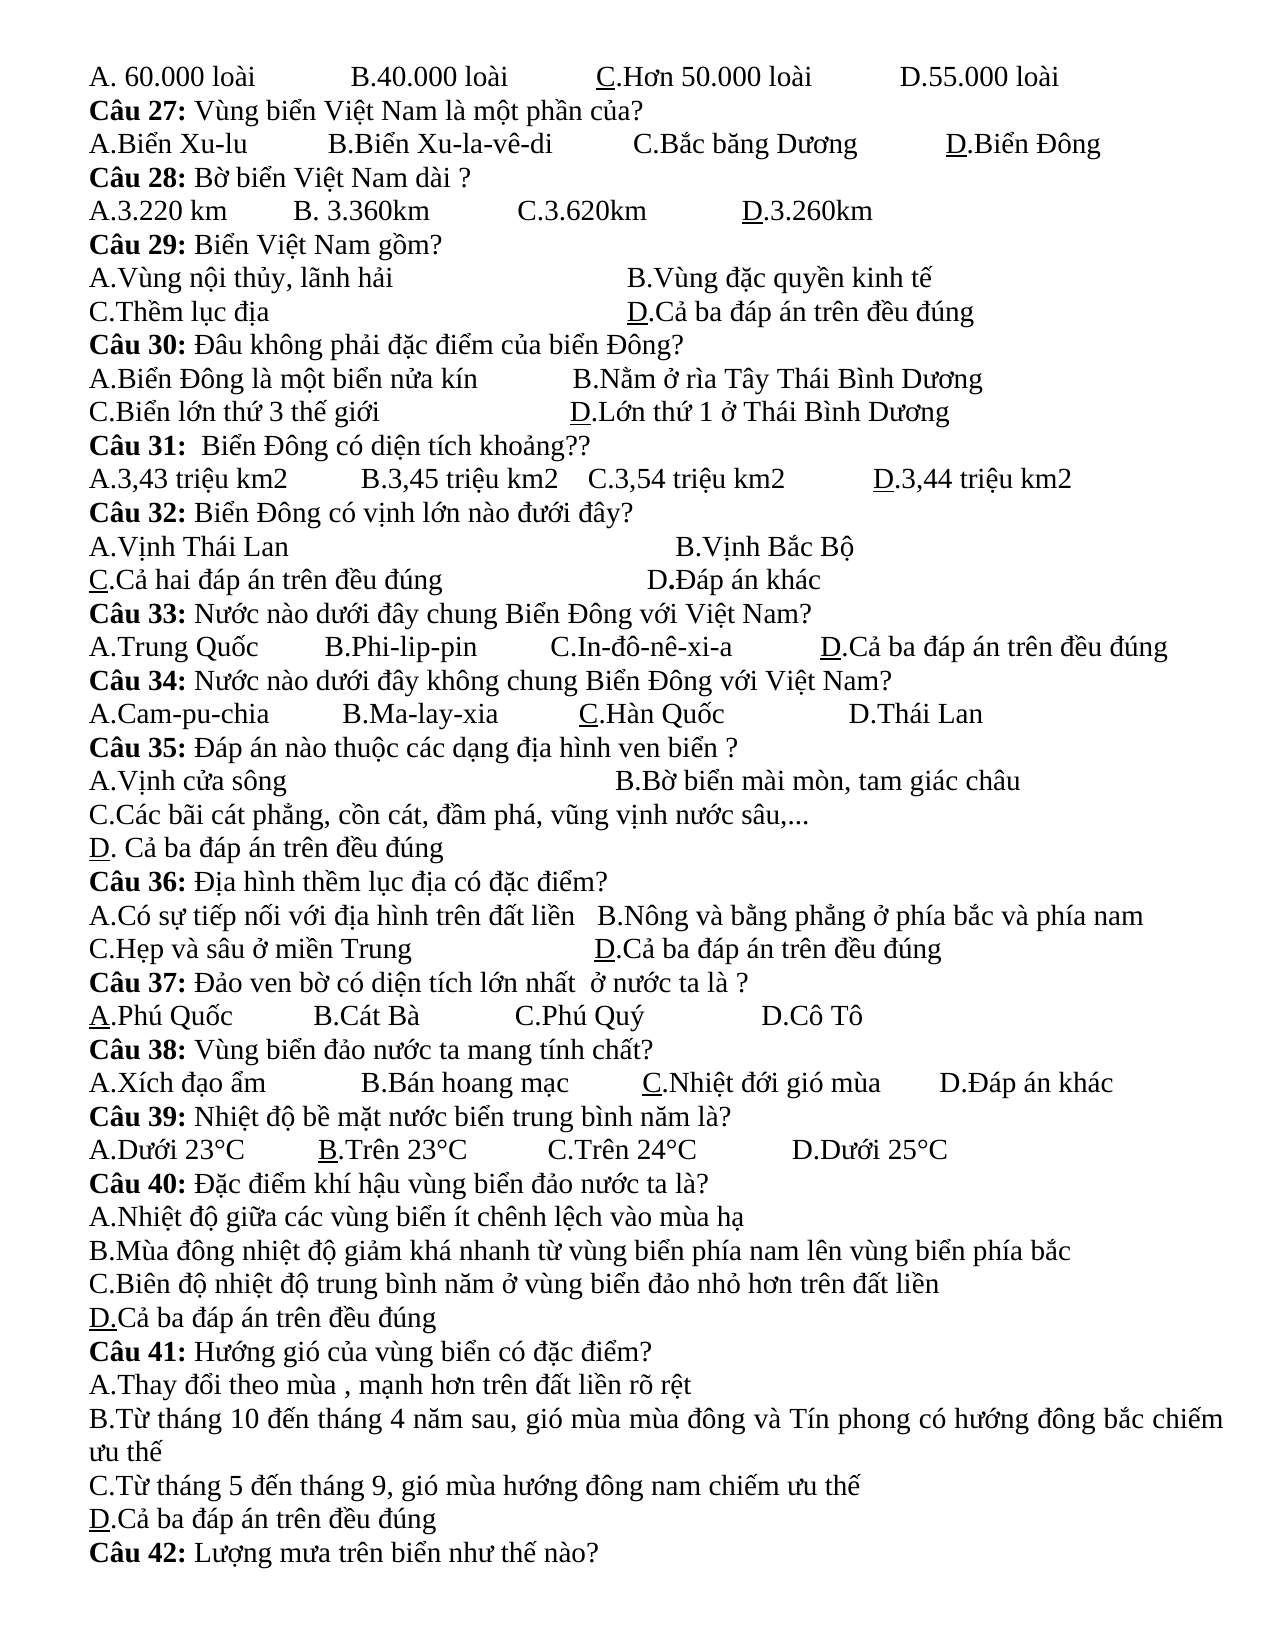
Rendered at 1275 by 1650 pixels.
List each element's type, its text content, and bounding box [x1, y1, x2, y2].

text D.Cả ba đáp án trên đều đúng [89, 1501, 1226, 1535]
text C.Thềm lục địa D.Cả ba đáp án trên đều đúng [89, 294, 1226, 327]
text Câu 30: Đâu không phải đặc điểm của biển Đông? [89, 327, 1226, 361]
text Câu 42: Lượng mưa trên biển như thế nào? [89, 1535, 1226, 1568]
text A.Vịnh Thái Lan B.Vịnh Bắc Bộ [89, 529, 1226, 562]
text D. Cả ba đáp án trên đều đúng [89, 831, 1226, 864]
text D.Cả ba đáp án trên đều đúng [89, 1300, 1226, 1334]
text Câu 31: Biển Đông có diện tích khoảng?? [89, 428, 1226, 462]
text B.Từ tháng 10 đến tháng 4 năm sau, gió mùa mùa đông và Tín phong có hướng đông bắc chiếm ưu thế [89, 1401, 1226, 1468]
text Câu 38: Vùng biển đảo nước ta mang tính chất? [89, 1032, 1226, 1065]
text A.Có sự tiếp nối với địa hình trên đất liền B.Nông và bằng phẳng ở phía bắc và phía nam [89, 898, 1226, 931]
text C.Cả hai đáp án trên đều đúng D.Đáp án khác [89, 562, 1226, 596]
text C.Biên độ nhiệt độ trung bình năm ở vùng biển đảo nhỏ hơn trên đất liền [89, 1267, 1226, 1300]
text C.Từ tháng 5 đến tháng 9, gió mùa hướng đông nam chiếm ưu thế [89, 1468, 1226, 1501]
text Câu 33: Nước nào dưới đây chung Biển Đông với Việt Nam? [89, 596, 1226, 629]
text A.3,43 triệu km2 B.3,45 triệu km2 C.3,54 triệu km2 D.3,44 triệu km2 [89, 462, 1226, 495]
text Câu 28: Bờ biển Việt Nam dài ? [89, 160, 1226, 193]
text Câu 34: Nước nào dưới đây không chung Biển Đông với Việt Nam? [89, 663, 1226, 696]
text Câu 40: Đặc điểm khí hậu vùng biển đảo nước ta là? [89, 1166, 1226, 1199]
text A. 60.000 loài B.40.000 loài C.Hơn 50.000 loài D.55.000 loài [89, 59, 1226, 93]
text A.Biển Xu-lu B.Biển Xu-la-vê-di C.Bắc băng Dương D.Biển Đông [89, 126, 1226, 160]
text A.Thay đổi theo mùa , mạnh hơn trên đất liền rõ rệt [89, 1367, 1226, 1401]
text Câu 29: Biển Việt Nam gồm? [89, 227, 1226, 260]
text A.Nhiệt độ giữa các vùng biển ít chênh lệch vào mùa hạ [89, 1199, 1226, 1233]
text C.Hẹp và sâu ở miền Trung D.Cả ba đáp án trên đều đúng [89, 931, 1226, 965]
text Câu 41: Hướng gió của vùng biển có đặc điểm? [89, 1334, 1226, 1367]
text C.Biển lớn thứ 3 thế giới D.Lớn thứ 1 ở Thái Bình Dương [89, 394, 1226, 428]
text A.Trung Quốc B.Phi-lip-pin C.In-đô-nê-xi-a D.Cả ba đáp án trên đều đúng [89, 629, 1226, 663]
text C.Các bãi cát phẳng, cồn cát, đầm phá, vũng vịnh nước sâu,... [89, 797, 1226, 831]
text A.Cam-pu-chia B.Ma-lay-xia C.Hàn Quốc D.Thái Lan [89, 696, 1226, 730]
text A.Biển Đông là một biển nửa kín B.Nằm ở rìa Tây Thái Bình Dương [89, 361, 1226, 394]
text Câu 27: Vùng biển Việt Nam là một phần của? [89, 93, 1226, 126]
text A.Xích đạo ẩm B.Bán hoang mạc C.Nhiệt đới gió mùa D.Đáp án khác [89, 1065, 1226, 1099]
text B.Mùa đông nhiệt độ giảm khá nhanh từ vùng biển phía nam lên vùng biển phía bắc [89, 1233, 1226, 1267]
text Câu 36: Địa hình thềm lục địa có đặc điểm? [89, 864, 1226, 898]
text Câu 32: Biển Đông có vịnh lớn nào đưới đây? [89, 495, 1226, 529]
text Câu 37: Đảo ven bờ có diện tích lớn nhất ở nước ta là ? [89, 965, 1226, 998]
text A.3.220 km B. 3.360km C.3.620km D.3.260km [89, 193, 1226, 227]
text A.Dưới 23°C B.Trên 23°C C.Trên 24°C D.Dưới 25°C [89, 1132, 1226, 1166]
text A.Phú Quốc B.Cát Bà C.Phú Quý D.Cô Tô [89, 998, 1226, 1032]
text Câu 35: Đáp án nào thuộc các dạng địa hình ven biển ? [89, 730, 1226, 763]
text Câu 39: Nhiệt độ bề mặt nước biển trung bình năm là? [89, 1099, 1226, 1132]
text A.Vịnh cửa sông B.Bờ biển mài mòn, tam giác châu [89, 763, 1226, 797]
text A.Vùng nội thủy, lãnh hải B.Vùng đặc quyền kinh tế [89, 260, 1226, 294]
